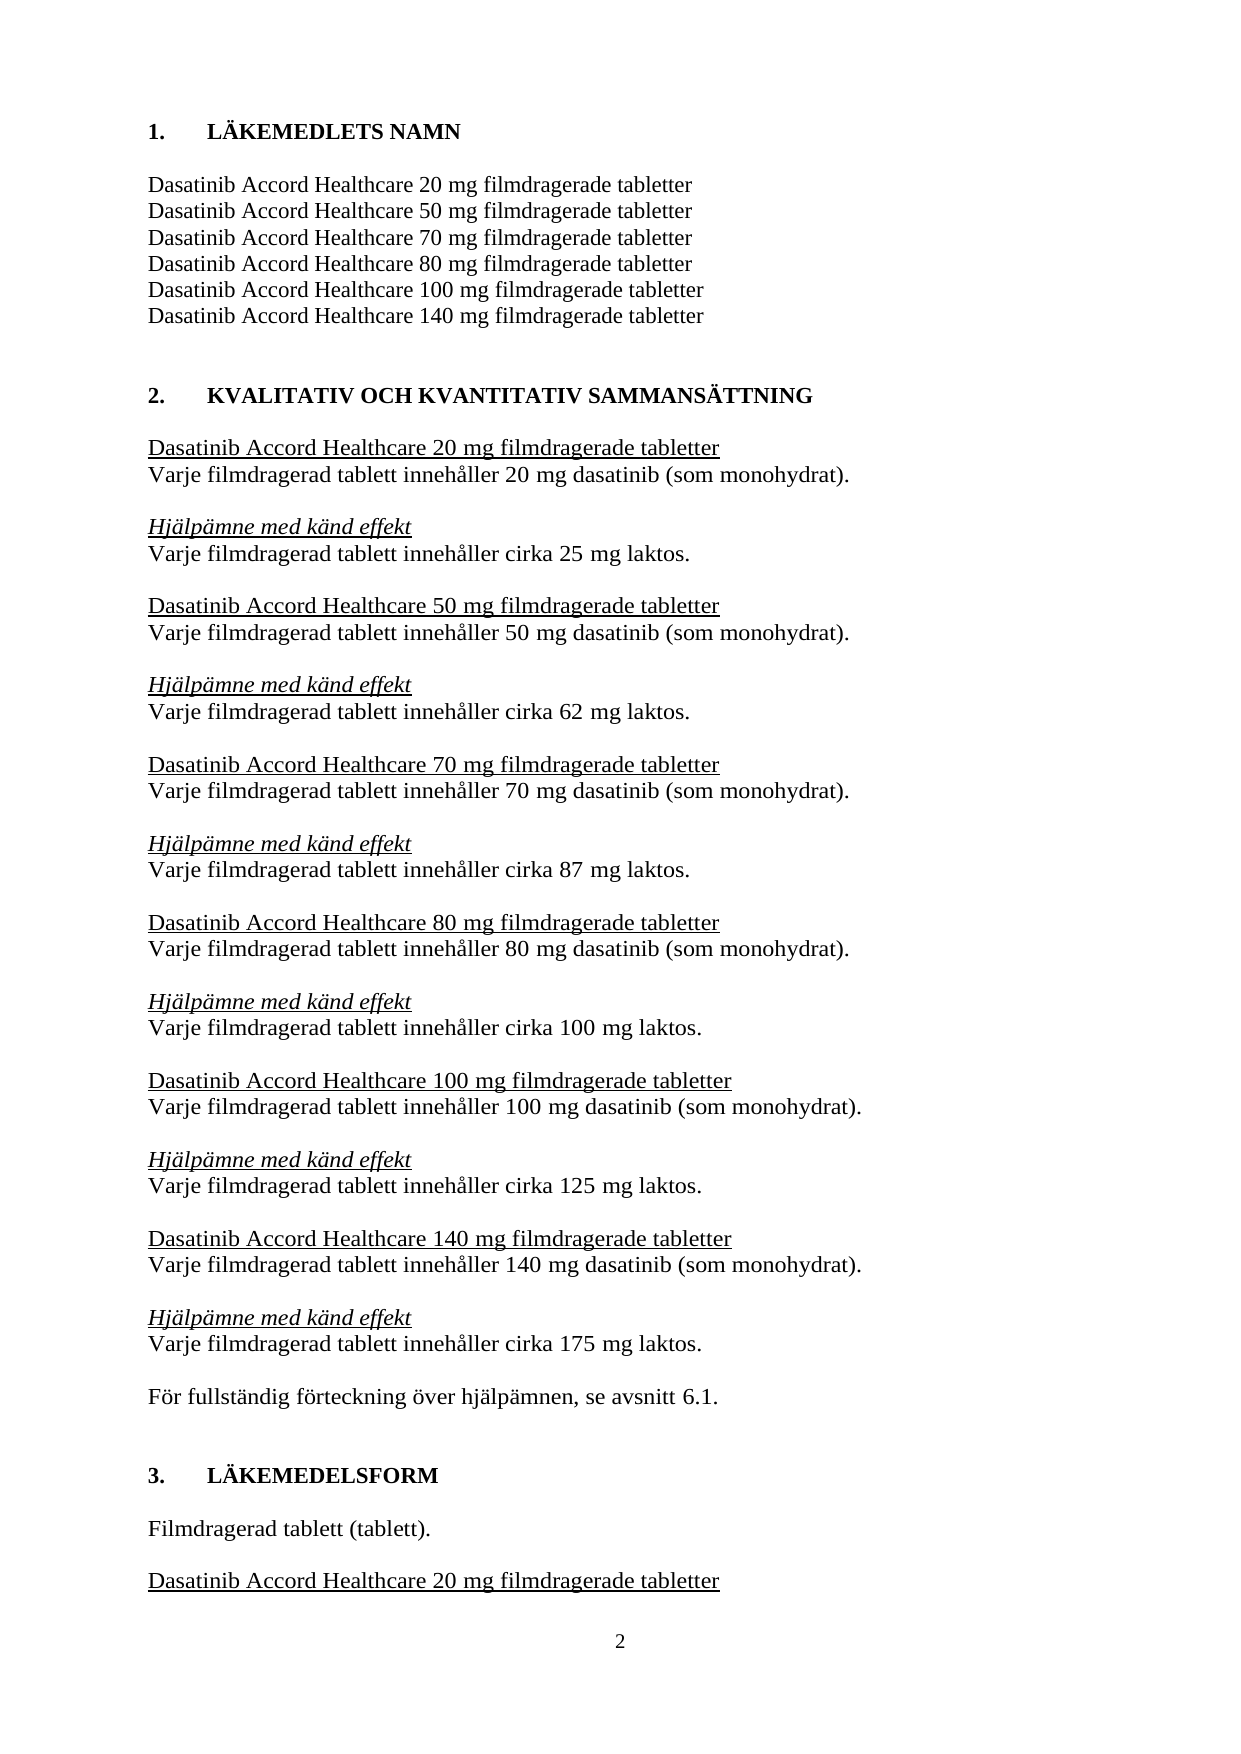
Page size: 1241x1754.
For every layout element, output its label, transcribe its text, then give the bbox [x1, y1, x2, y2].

text Hjälpämne med känd effekt [148, 1304, 1092, 1330]
text Dasatinib Accord Healthcare 20 mg filmdragerade tabletter [148, 434, 1092, 461]
text Hjälpämne med känd effekt [148, 1146, 1092, 1172]
text Dasatinib Accord Healthcare 80 mg filmdragerade tabletter [148, 250, 1092, 276]
text Dasatinib Accord Healthcare 140 mg filmdragerade tabletter [148, 303, 1092, 329]
text Varje filmdragerad tablett innehåller cirka 125 mg laktos. [148, 1172, 1092, 1199]
text Dasatinib Accord Healthcare 20 mg filmdragerade tabletter [148, 1568, 1092, 1594]
text Varje filmdragerad tablett innehåller 80 mg dasatinib (som monohydrat). [148, 935, 1092, 961]
text Dasatinib Accord Healthcare 70 mg filmdragerade tabletter [148, 223, 1092, 250]
text Varje filmdragerad tablett innehåller cirka 100 mg laktos. [148, 1014, 1092, 1041]
text Hjälpämne med känd effekt [148, 513, 1092, 540]
text Dasatinib Accord Healthcare 80 mg filmdragerade tabletter [148, 909, 1092, 935]
text Varje filmdragerad tablett innehåller 50 mg dasatinib (som monohydrat). [148, 619, 1092, 645]
text För fullständig förteckning över hjälpämnen, se avsnitt 6.1. [148, 1383, 1092, 1409]
text Varje filmdragerad tablett innehåller cirka 62 mg laktos. [148, 698, 1092, 724]
text Varje filmdragerad tablett innehåller cirka 175 mg laktos. [148, 1330, 1092, 1357]
text Varje filmdragerad tablett innehåller 100 mg dasatinib (som monohydrat). [148, 1093, 1092, 1119]
text Hjälpämne med känd effekt [148, 830, 1092, 856]
subtitle LÄKEMEDELSFORM [148, 1462, 1092, 1488]
text Dasatinib Accord Healthcare 70 mg filmdragerade tabletter [148, 751, 1092, 777]
list KVALITATIV OCH KVANTITATIV SAMMANSÄTTNING [148, 382, 1092, 408]
text Filmdragerad tablett (tablett). [148, 1515, 1092, 1541]
text Varje filmdragerad tablett innehåller cirka 25 mg laktos. [148, 540, 1092, 566]
list LÄKEMEDLETS NAMN [148, 118, 1092, 144]
text Dasatinib Accord Healthcare 100 mg filmdragerade tabletter [148, 1067, 1092, 1093]
text Varje filmdragerad tablett innehåller 140 mg dasatinib (som monohydrat). [148, 1251, 1092, 1278]
text Dasatinib Accord Healthcare 50 mg filmdragerade tabletter [148, 197, 1092, 223]
text Dasatinib Accord Healthcare 140 mg filmdragerade tabletter [148, 1225, 1092, 1251]
text Hjälpämne med känd effekt [148, 988, 1092, 1014]
text Dasatinib Accord Healthcare 50 mg filmdragerade tabletter [148, 592, 1092, 619]
text Hjälpämne med känd effekt [148, 672, 1092, 698]
text Dasatinib Accord Healthcare 100 mg filmdragerade tabletter [148, 276, 1092, 303]
text Varje filmdragerad tablett innehåller 20 mg dasatinib (som monohydrat). [148, 461, 1092, 487]
text Varje filmdragerad tablett innehåller cirka 87 mg laktos. [148, 856, 1092, 882]
text Dasatinib Accord Healthcare 20 mg filmdragerade tabletter [148, 171, 1092, 197]
text Varje filmdragerad tablett innehåller 70 mg dasatinib (som monohydrat). [148, 777, 1092, 803]
